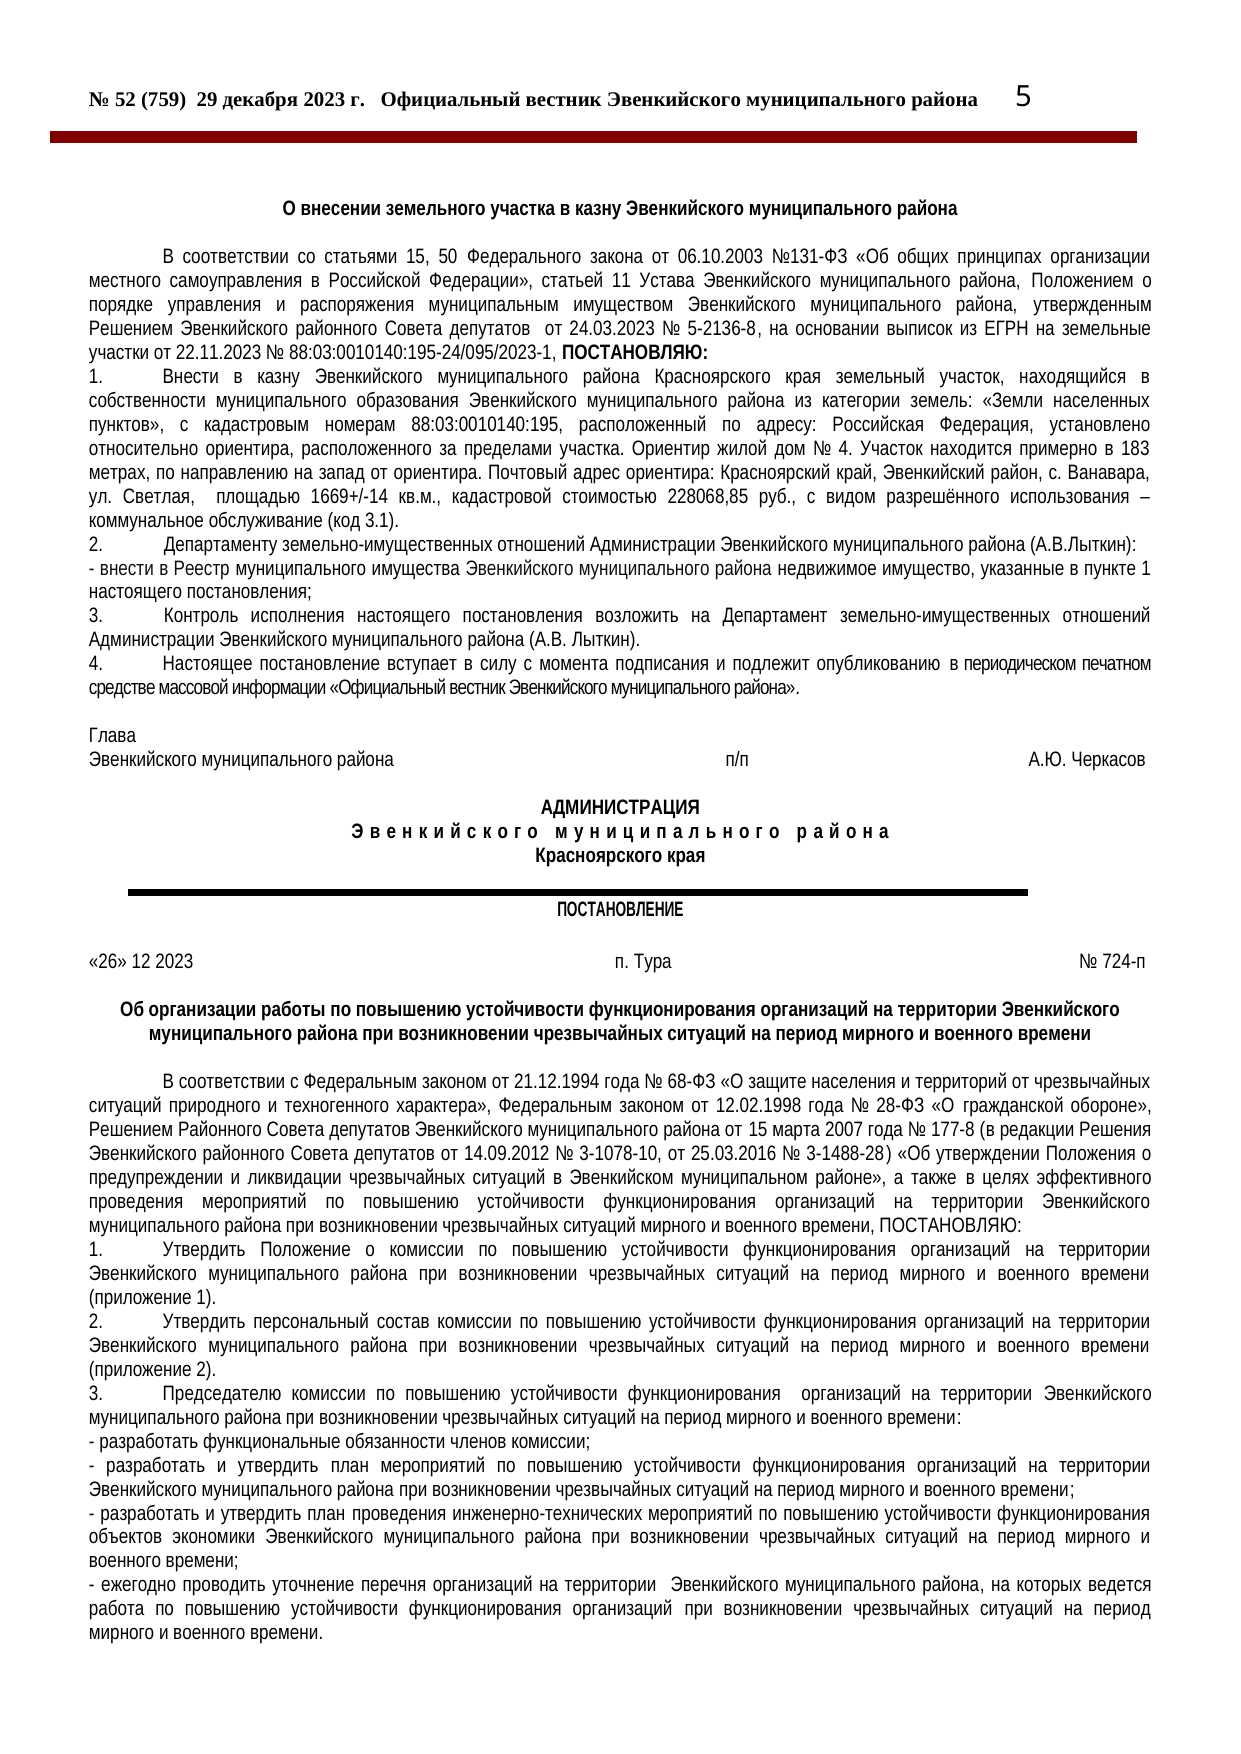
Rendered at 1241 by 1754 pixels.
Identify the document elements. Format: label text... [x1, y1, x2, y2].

text АДМИНИСТРАЦИЯ [89, 795, 1152, 819]
text 2. Департаменту земельно-имущественных отношений Администрации Эвенкийского муниципального района (А.В.Лыткин): [89, 532, 1152, 556]
text Красноярского края [89, 843, 1152, 867]
text - разработать и утвердить план проведения инженерно-технических мероприятий по повышению устойчивости функционирования объектов экономики Эвенкийского муниципального района при возникновении чрезвычайных ситуаций на период мирного и военного времени; [89, 1500, 1152, 1572]
text 1. Утвердить Положение о комиссии по повышению устойчивости функционирования организаций на территории Эвенкийского муниципального района при возникновении чрезвычайных ситуаций на период мирного и военного времени (приложение 1). [89, 1237, 1152, 1309]
text 3. Председателю комиссии по повышению устойчивости функционирования организаций на территории Эвенкийского муниципального района при возникновении чрезвычайных ситуаций на период мирного и военного времени: [89, 1381, 1152, 1428]
text «26» 12 2023 п. Тура № 724-п [89, 949, 1152, 973]
text В соответствии с Федеральным законом от 21.12.1994 года № 68-ФЗ «О защите населения и территорий от чрезвычайных ситуаций природного и техногенного характера», Федеральным законом от 12.02.1998 года № 28-ФЗ «О гражданской обороне», Решением Районного Совета депутатов Эвенкийского муниципального района от 15 марта 2007 года № 177-8 (в редакции Решения Эвенкийского районного Совета депутатов от 14.09.2012 № 3-1078-10, от 25.03.2016 № 3-1488-28) «Об утверждении Положения о предупреждении и ликвидации чрезвычайных ситуаций в Эвенкийском муниципальном районе», а также в целях эффективного проведения мероприятий по повышению устойчивости функционирования организаций на территории Эвенкийского муниципального района при возникновении чрезвычайных ситуаций мирного и военного времени, ПОСТАНОВЛЯЮ: [89, 1069, 1152, 1237]
text 2. Утвердить персональный состав комиссии по повышению устойчивости функционирования организаций на территории Эвенкийского муниципального района при возникновении чрезвычайных ситуаций на период мирного и военного времени (приложение 2). [89, 1309, 1152, 1381]
text - разработать и утвердить план мероприятий по повышению устойчивости функционирования организаций на территории Эвенкийского муниципального района при возникновении чрезвычайных ситуаций на период мирного и военного времени; [89, 1452, 1152, 1500]
text ПОСТАНОВЛЕНИЕ [89, 867, 1152, 925]
text 1. Внести в казну Эвенкийского муниципального района Красноярского края земельный участок, находящийся в собственности муниципального образования Эвенкийского муниципального района из категории земель: «Земли населенных пунктов», с кадастровым номерам 88:03:0010140:195, расположенный по адресу: Российская Федерация, установлено относительно ориентира, расположенного за пределами участка. Ориентир жилой дом № 4. Участок находится примерно в 183 метрах, по направлению на запад от ориентира. Почтовый адрес ориентира: Красноярский край, Эвенкийский район, с. Ванавара, ул. Светлая, площадью 1669+/-14 кв.м., кадастровой стоимостью 228068,85 руб., с видом разрешённого использования –коммунальное обслуживание (код 3.1). [89, 364, 1152, 532]
text - разработать функциональные обязанности членов комиссии; [89, 1428, 1152, 1452]
text 3. Контроль исполнения настоящего постановления возложить на Департамент земельно-имущественных отношений Администрации Эвенкийского муниципального района (А.В. Лыткин). [89, 603, 1152, 651]
text В соответствии со статьями 15, 50 Федерального закона от 06.10.2003 №131-ФЗ «Об общих принципах организации местного самоуправления в Российской Федерации», статьей 11 Устава Эвенкийского муниципального района, Положением о порядке управления и распоряжения муниципальным имуществом Эвенкийского муниципального района, утвержденным Решением Эвенкийского районного Совета депутатов от 24.03.2023 № 5-2136-8, на основании выписок из ЕГРН на земельные участки от 22.11.2023 № 88:03:0010140:195-24/095/2023-1, ПОСТАНОВЛЯЮ: [89, 244, 1152, 364]
text Эвенкийского муниципального района п/п А.Ю. Черкасов [89, 747, 1152, 771]
text О внесении земельного участка в казну Эвенкийского муниципального района [89, 196, 1152, 220]
text Глава [89, 723, 1152, 747]
text - ежегодно проводить уточнение перечня организаций на территории Эвенкийского муниципального района, на которых ведется работа по повышению устойчивости функционирования организаций при возникновении чрезвычайных ситуаций на период мирного и военного времени. [89, 1572, 1152, 1644]
text Об организации работы по повышению устойчивости функционирования организаций на территории Эвенкийского муниципального района при возникновении чрезвычайных ситуаций на период мирного и военного времени [89, 997, 1152, 1045]
subtitle Эвенкийского муниципального района [89, 819, 1152, 843]
text - внести в Реестр муниципального имущества Эвенкийского муниципального района недвижимое имущество, указанные в пункте 1 настоящего постановления; [89, 556, 1152, 603]
text 4. Настоящее постановление вступает в силу с момента подписания и подлежит опубликованию в периодическом печатном средстве массовой информации «Официальный вестник Эвенкийского муниципального района». [89, 651, 1152, 699]
